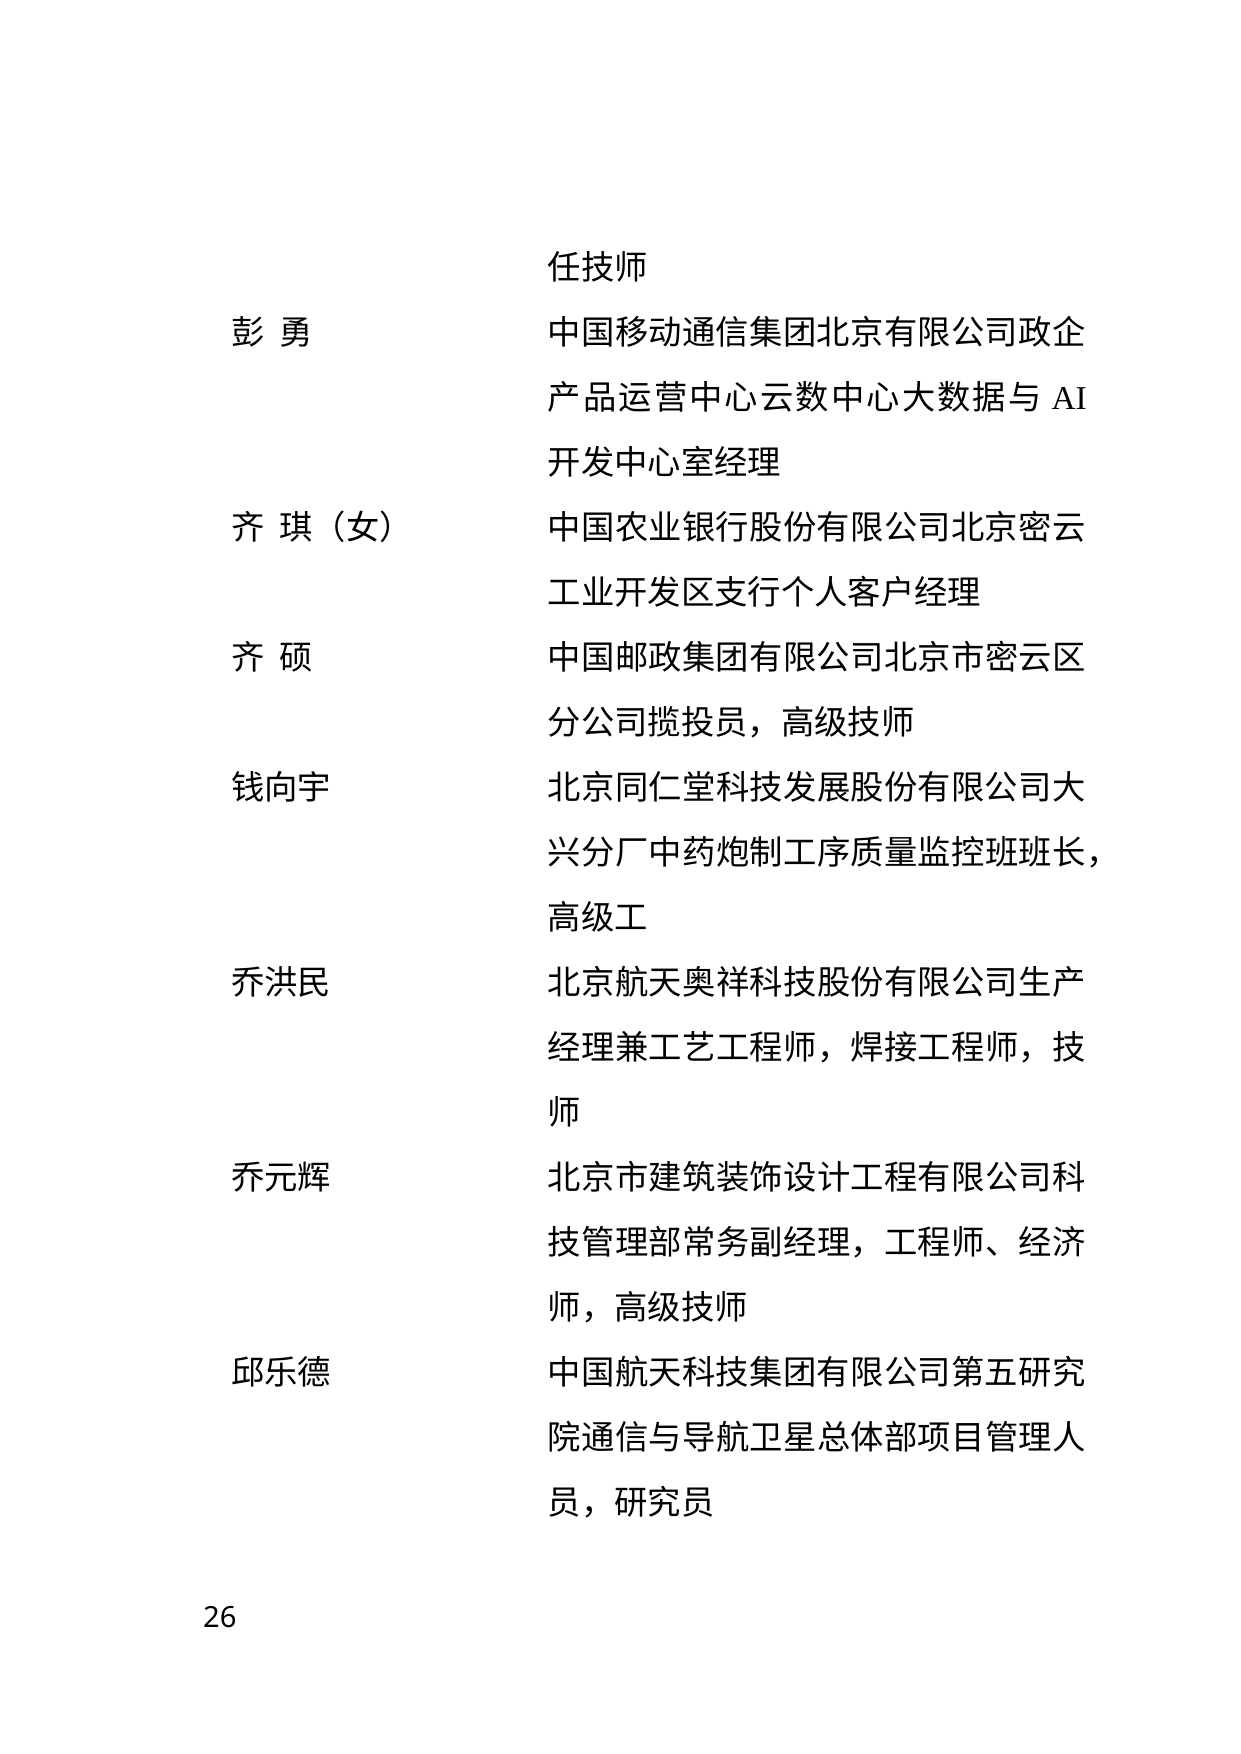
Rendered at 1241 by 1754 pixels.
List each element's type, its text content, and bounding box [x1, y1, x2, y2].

text 邱乐德 中国航天科技集团有限公司第五研究院通信与导航卫星总体部项目管理人员，研究员 [231, 1338, 1087, 1533]
text 齐 琪（女） 中国农业银行股份有限公司北京密云工业开发区支行个人客户经理 [231, 493, 1087, 623]
text 乔洪民 北京航天奥祥科技股份有限公司生产经理兼工艺工程师，焊接工程师，技师 [231, 948, 1087, 1143]
text 彭 勇 中国移动通信集团北京有限公司政企产品运营中心云数中心大数据与AI开发中心室经理 [231, 298, 1087, 493]
text 齐 硕 中国邮政集团有限公司北京市密云区分公司揽投员，高级技师 [231, 623, 1087, 753]
text 钱向宇 北京同仁堂科技发展股份有限公司大兴分厂中药炮制工序质量监控班班长，高级工 [231, 753, 1087, 948]
text 乔元辉 北京市建筑装饰设计工程有限公司科技管理部常务副经理，工程师、经济师，高级技师 [231, 1143, 1087, 1338]
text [231, 233, 1087, 298]
